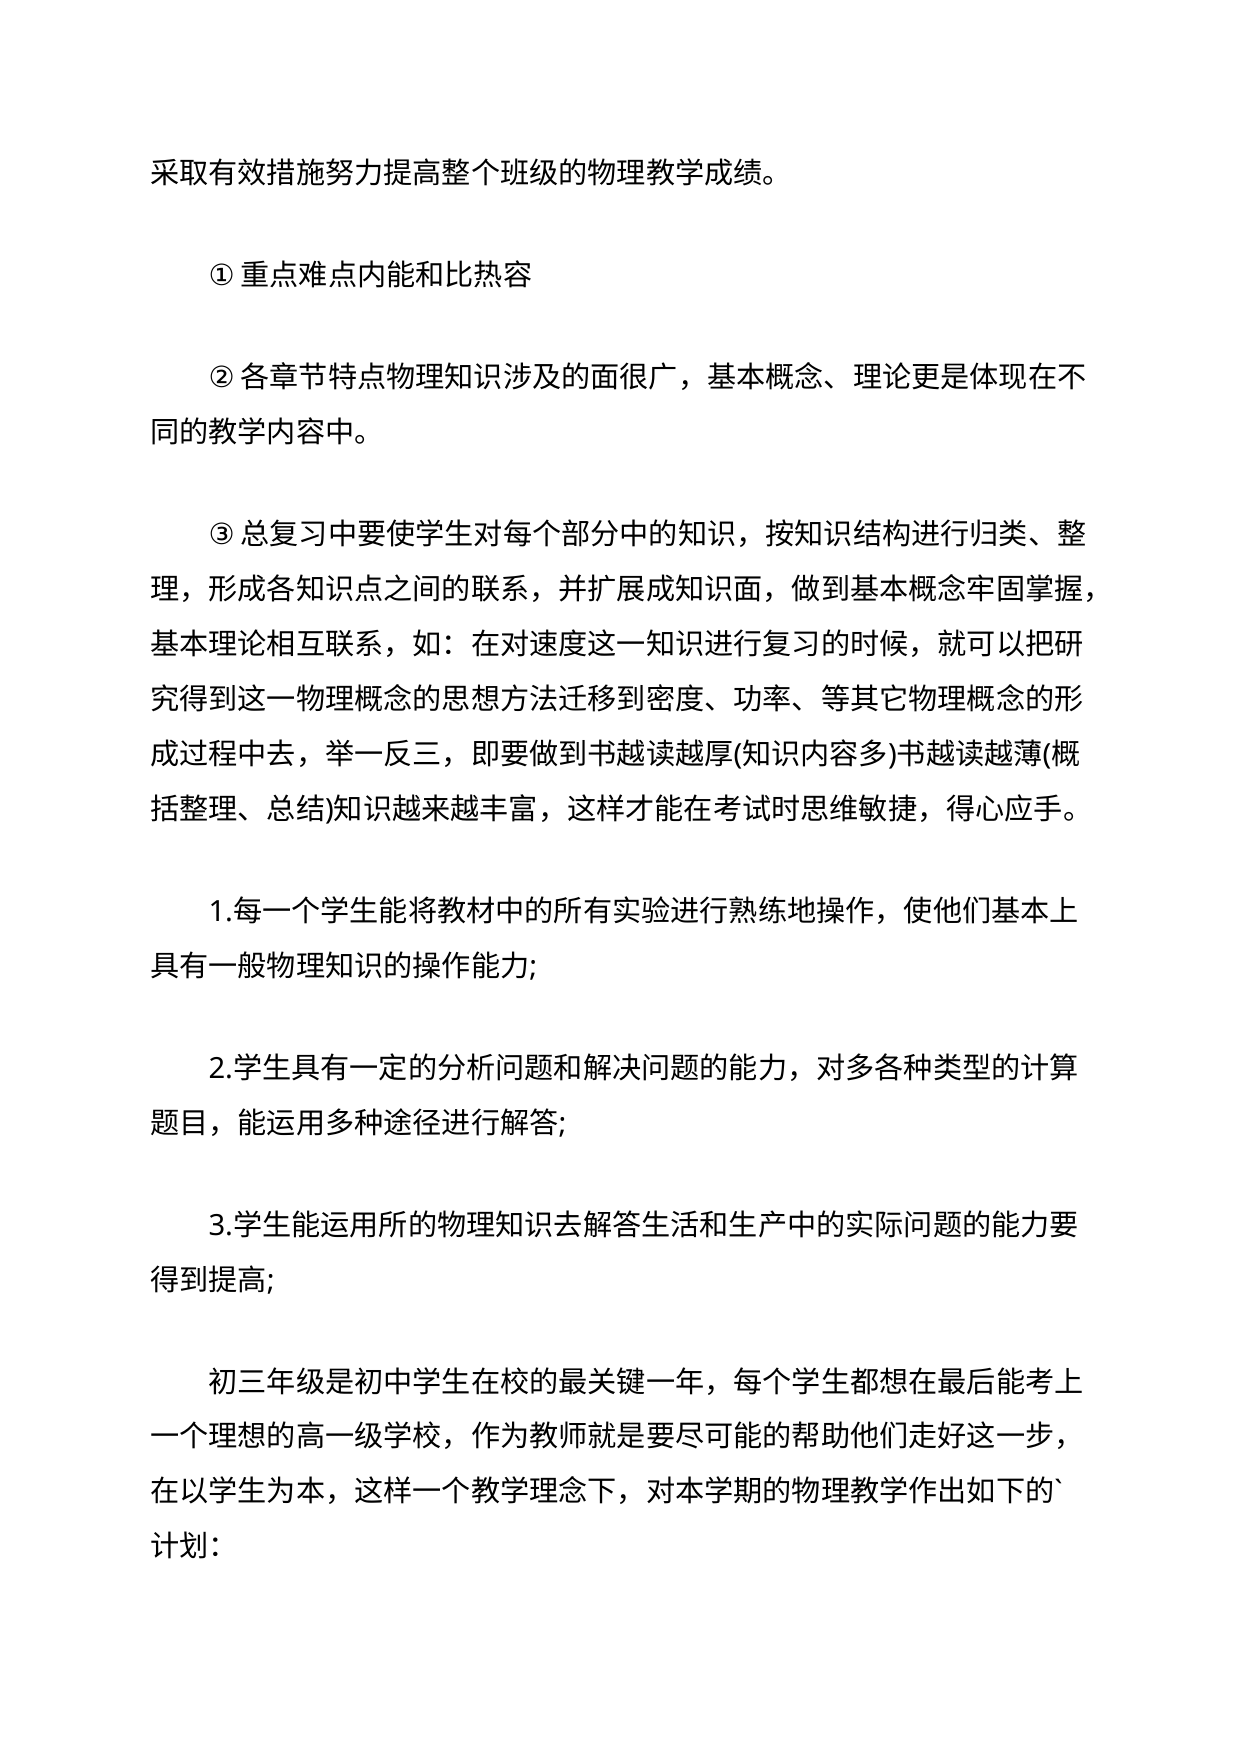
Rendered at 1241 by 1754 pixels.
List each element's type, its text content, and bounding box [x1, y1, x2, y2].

text ②各章节特点物理知识涉及的面很广，基本概念、理论更是体现在不同的教学内容中。 [150, 354, 1090, 451]
text ①重点难点内能和比热容 [150, 252, 1090, 294]
text 3.学生能运用所的物理知识去解答生活和生产中的实际问题的能力要得到提高; [150, 1201, 1090, 1298]
text 1.每一个学生能将教材中的所有实验进行熟练地操作，使他们基本上具有一般物理知识的操作能力; [150, 887, 1090, 984]
text 2.学生具有一定的分析问题和解决问题的能力，对多各种类型的计算题目，能运用多种途径进行解答; [150, 1044, 1090, 1142]
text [150, 150, 1090, 192]
text 初三年级是初中学生在校的最关键一年，每个学生都想在最后能考上一个理想的高一级学校，作为教师就是要尽可能的帮助他们走好这一步，在以学生为本，这样一个教学理念下，对本学期的物理教学作出如下的`计划： [150, 1358, 1090, 1565]
text ③总复习中要使学生对每个部分中的知识，按知识结构进行归类、整理，形成各知识点之间的联系，并扩展成知识面，做到基本概念牢固掌握，基本理论相互联系，如：在对速度这一知识进行复习的时候，就可以把研究得到这一物理概念的思想方法迁移到密度、功率、等其它物理概念的形成过程中去，举一反三，即要做到书越读越厚(知识内容多)书越读越薄(概括整理、总结)知识越来越丰富，这样才能在考试时思维敏捷，得心应手。 [150, 511, 1090, 828]
